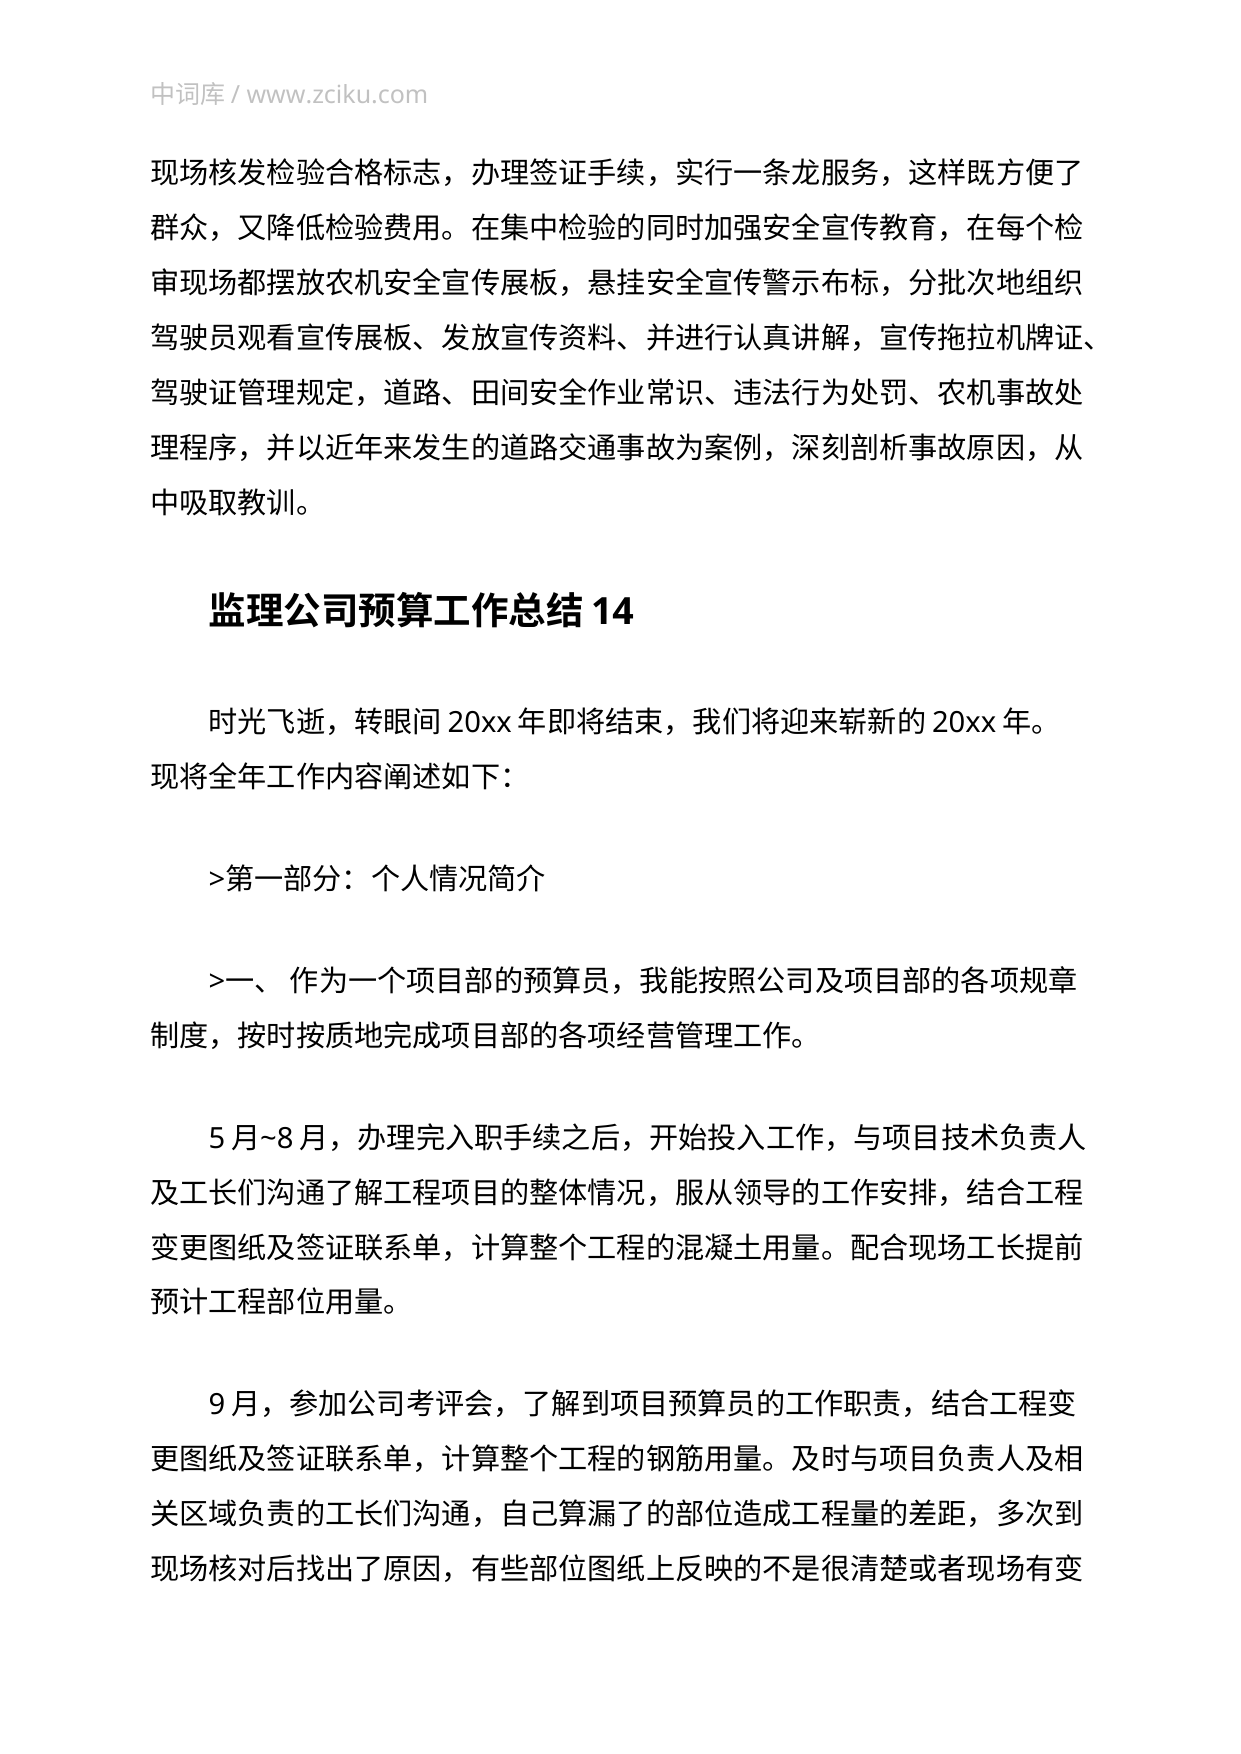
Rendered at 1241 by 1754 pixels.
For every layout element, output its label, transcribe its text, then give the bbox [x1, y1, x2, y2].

text 监理公司预算工作总结14 [150, 581, 1090, 636]
text >第一部分：个人情况简介 [150, 856, 1090, 898]
text 时光飞逝，转眼间20xx年即将结束，我们将迎来崭新的20xx年。 现将全年工作内容阐述如下： [150, 699, 1090, 796]
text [150, 1381, 1090, 1588]
text >一、 作为一个项目部的预算员，我能按照公司及项目部的各项规章制度，按时按质地完成项目部的各项经营管理工作。 [150, 957, 1090, 1055]
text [150, 150, 1090, 522]
text 5月~8月，办理完入职手续之后，开始投入工作，与项目技术负责人及工长们沟通了解工程项目的整体情况，服从领导的工作安排，结合工程变更图纸及签证联系单，计算整个工程的混凝土用量。配合现场工长提前预计工程部位用量。 [150, 1114, 1090, 1321]
